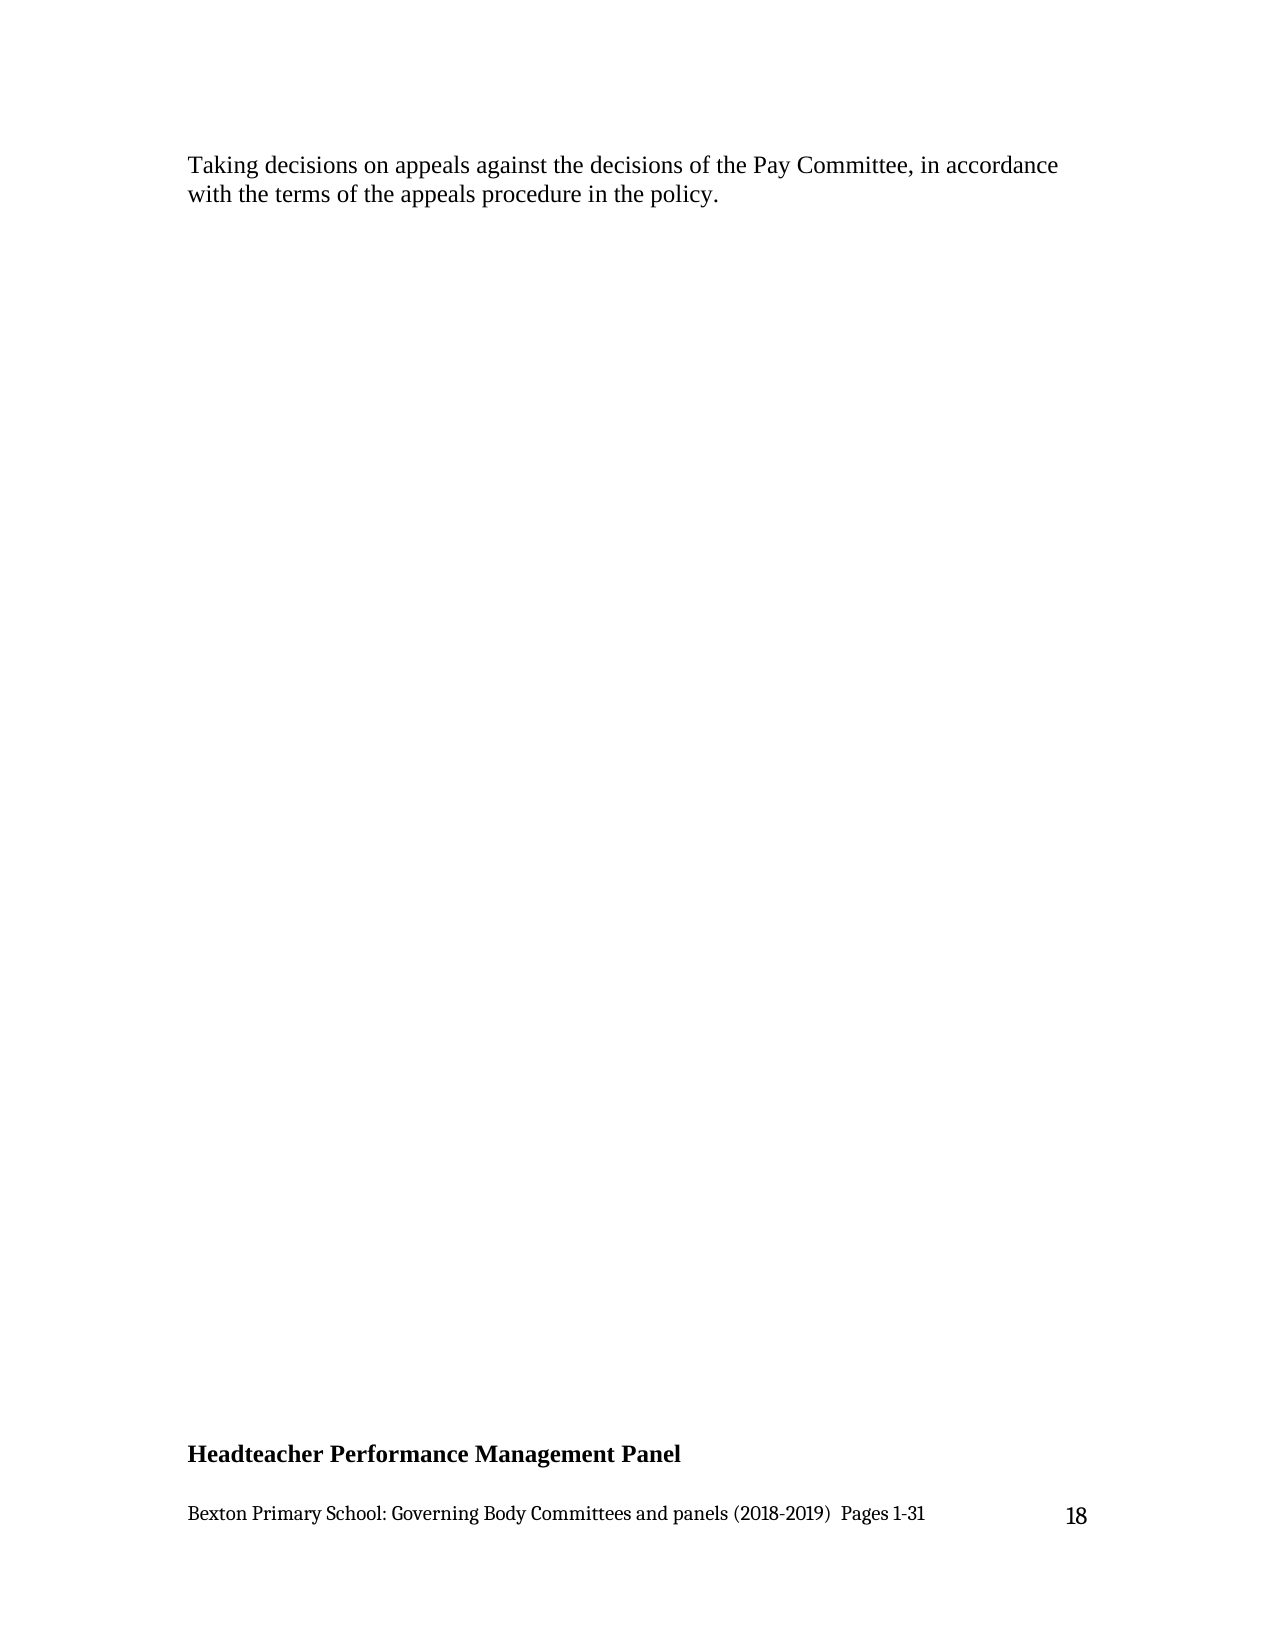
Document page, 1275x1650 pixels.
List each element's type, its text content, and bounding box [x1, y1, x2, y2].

text Headteacher Performance Management Panel [187, 1439, 1087, 1468]
text Taking decisions on appeals against the decisions of the Pay Committee, in accordance with the terms of the appeals procedure in the policy. [187, 150, 1087, 207]
